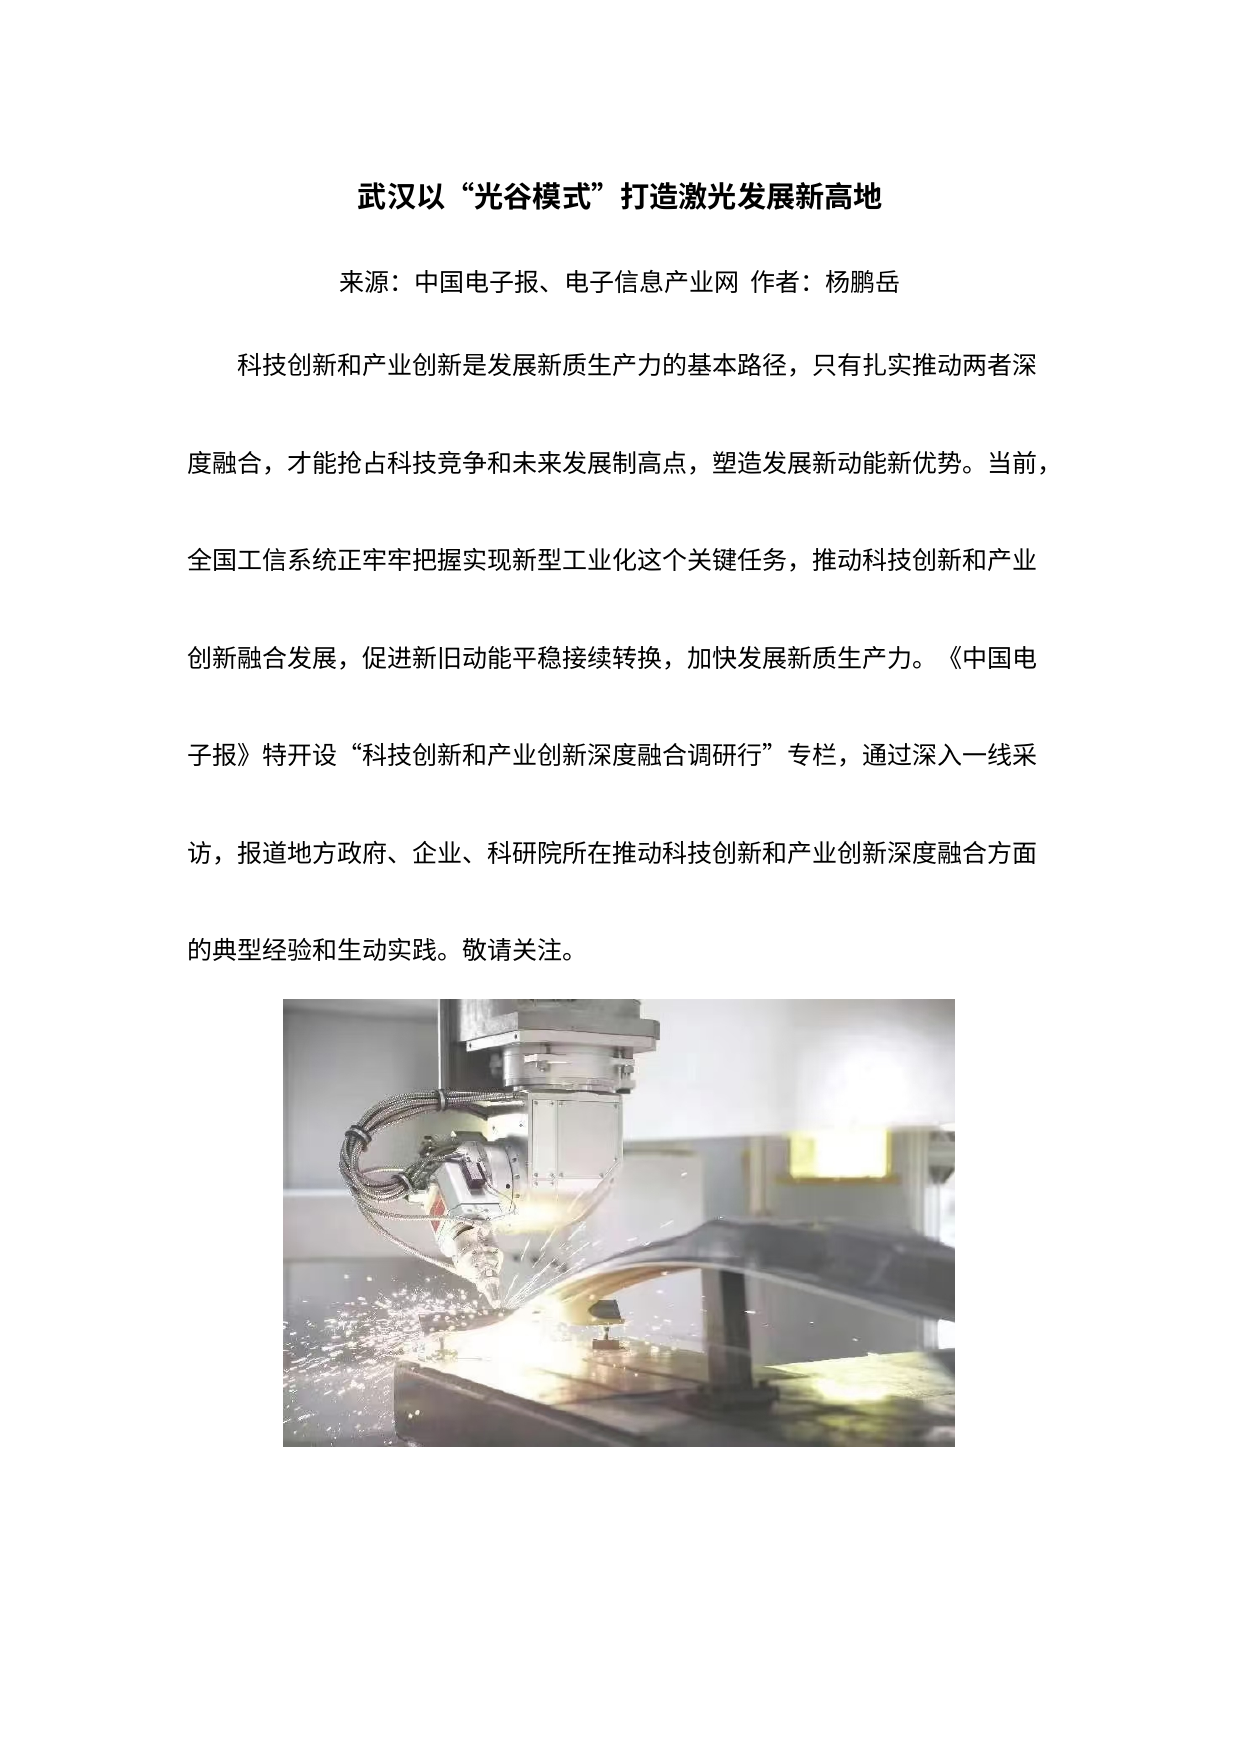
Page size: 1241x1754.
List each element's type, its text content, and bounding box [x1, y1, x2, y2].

picture [283, 999, 958, 1447]
text 来源：中国电子报、电子信息产业网 作者：杨鹏岳 [187, 248, 1053, 313]
text 武汉以“光谷模式”打造激光发展新高地 [187, 162, 1053, 227]
text 科技创新和产业创新是发展新质生产力的基本路径，只有扎实推动两者深度融合，才能抢占科技竞争和未来发展制高点，塑造发展新动能新优势。当前，全国工信系统正牢牢把握实现新型工业化这个关键任务，推动科技创新和产业创新融合发展，促进新旧动能平稳接续转换，加快发展新质生产力。《中国电子报》特开设“科技创新和产业创新深度融合调研行”专栏，通过深入一线采访，报道地方政府、企业、科研院所在推动科技创新和产业创新深度融合方面的典型经验和生动实践。敬请关注。 [187, 331, 1053, 981]
